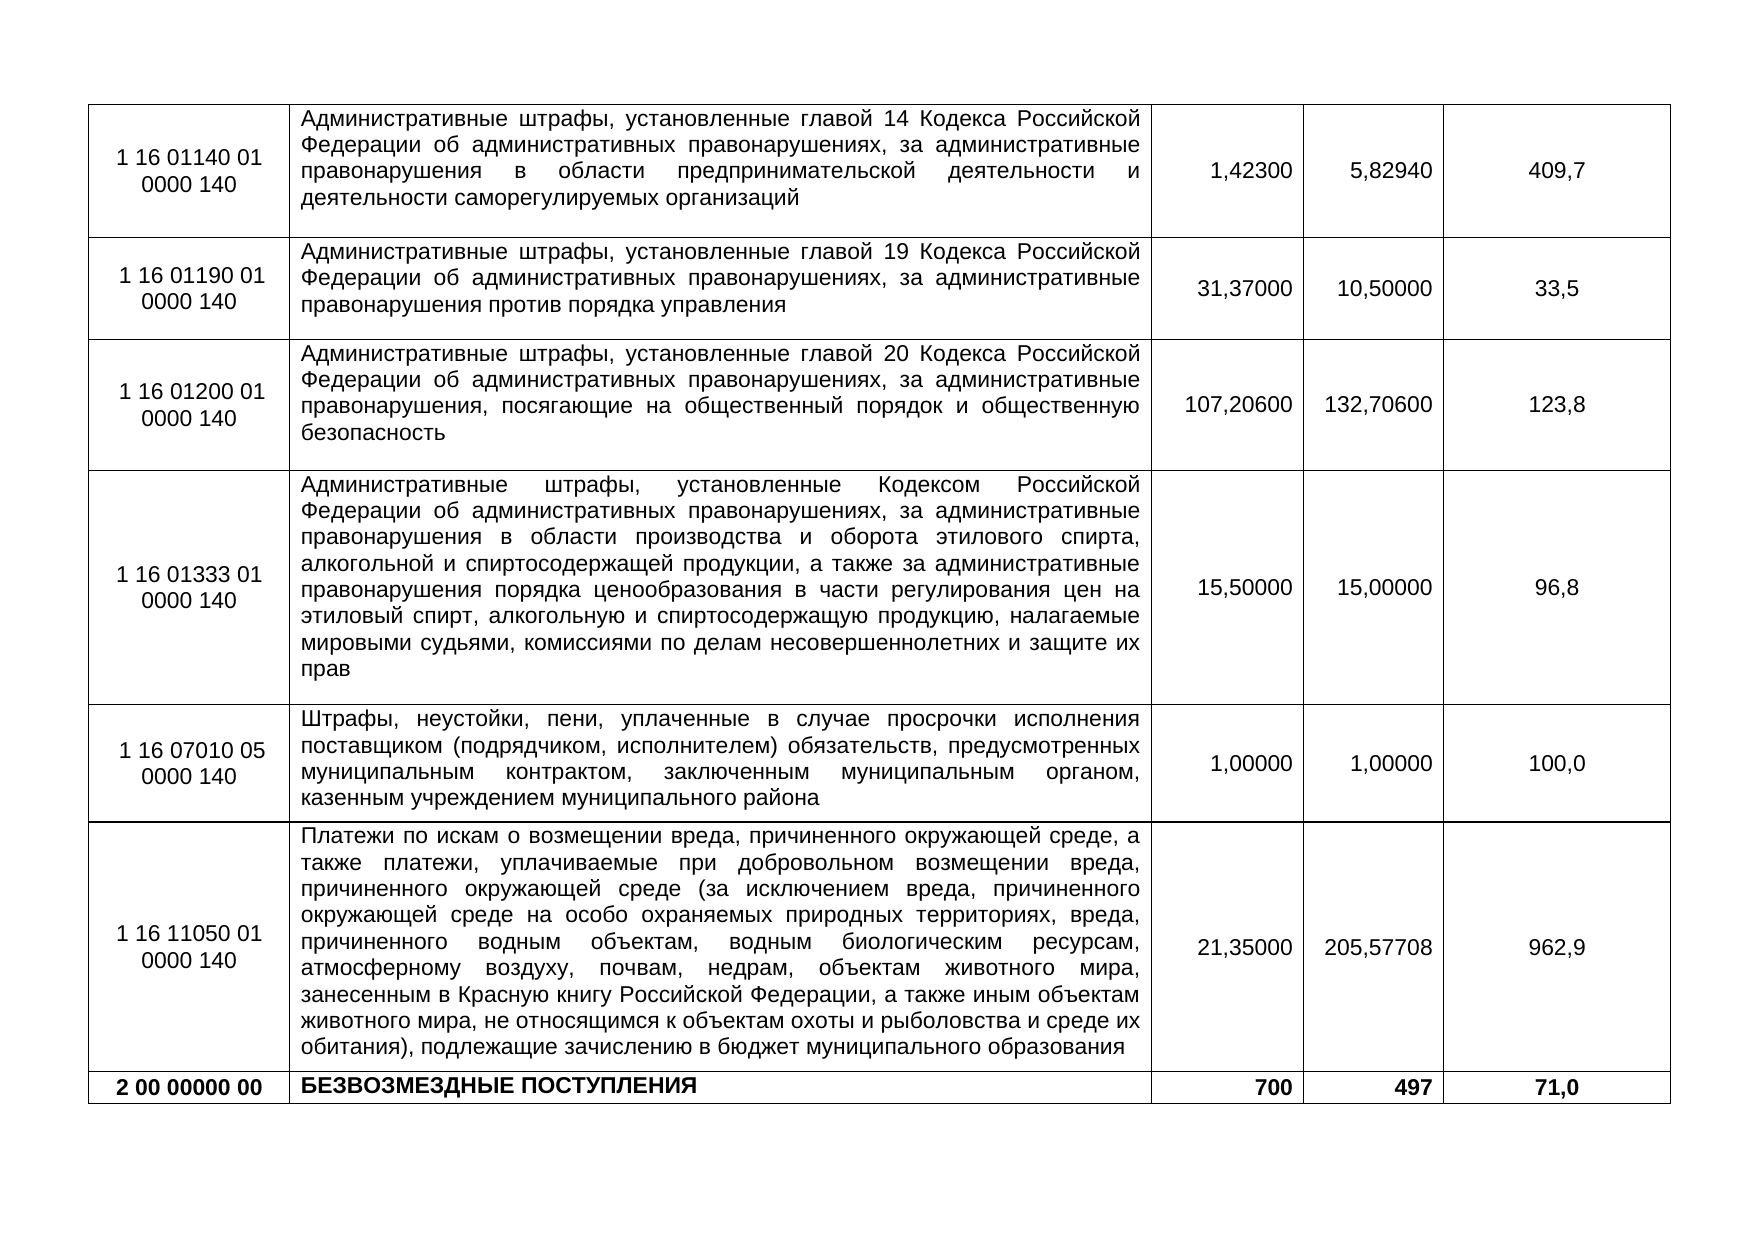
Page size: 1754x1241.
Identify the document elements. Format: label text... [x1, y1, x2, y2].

table_cell 31,37000 [1152, 238, 1303, 338]
table_cell 205,57708 [1304, 823, 1443, 1071]
table_cell 1 16 11050 01 0000 140 [89, 823, 289, 1071]
table_cell Штрафы, неустойки, пени, уплаченные в случае просрочки исполнения поставщиком (подрядчиком, исполнителем) обязательств, предусмотренных муниципальным контрактом, заключенным муниципальным органом, казенным учреждением муниципального района [290, 705, 1151, 821]
table_cell 132,70600 [1304, 340, 1443, 469]
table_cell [290, 1072, 1151, 1102]
table_cell Административные штрафы, установленные Кодексом Российской Федерации об административных правонарушениях, за административные правонарушения в области производства и оборота этилового спирта, алкогольной и спиртосодержащей продукции, а также за административные правонарушения порядка ценообразования в части регулирования цен на этиловый спирт, алкогольную и спиртосодержащую продукцию, налагаемые мировыми судьями, комиссиями по делам несовершеннолетних и защите их прав [290, 471, 1151, 704]
table_cell 107,20600 [1152, 340, 1303, 469]
table_cell 15,50000 [1152, 471, 1303, 704]
table_cell 1 16 01333 01 0000 140 [89, 471, 289, 704]
table_cell 700 347,39621 [1152, 1072, 1303, 1102]
table_cell 1,42300 [1152, 105, 1303, 237]
table_cell Административные штрафы, установленные главой 19 Кодекса Российской Федерации об административных правонарушениях, за административные правонарушения против порядка управления [290, 238, 1151, 338]
table_cell 96,8 [1444, 471, 1670, 704]
table_cell 1 16 01190 01 0000 140 [89, 238, 289, 338]
table_cell 123,8 [1444, 340, 1670, 469]
table_cell 1 16 01200 01 0000 140 [89, 340, 289, 469]
table_cell 1,00000 [1152, 705, 1303, 821]
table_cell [89, 1072, 289, 1102]
table_cell 71,0 [1444, 1072, 1670, 1102]
table_cell 10,50000 [1304, 238, 1443, 338]
table_cell 1 16 07010 05 0000 140 [89, 705, 289, 821]
table_cell 33,5 [1444, 238, 1670, 338]
table_cell 497 146,10066 [1304, 1072, 1443, 1102]
table_cell 100,0 [1444, 705, 1670, 821]
table_cell 1 16 01140 01 0000 140 [89, 105, 289, 237]
table_cell 21,35000 [1152, 823, 1303, 1071]
table_cell 962,9 [1444, 823, 1670, 1071]
table_cell Административные штрафы, установленные главой 20 Кодекса Российской Федерации об административных правонарушениях, за административные правонарушения, посягающие на общественный порядок и общественную безопасность [290, 340, 1151, 469]
table_cell 409,7 [1444, 105, 1670, 237]
table_cell Административные штрафы, установленные главой 14 Кодекса Российской Федерации об административных правонарушениях, за административные правонарушения в области предпринимательской деятельности и деятельности саморегулируемых организаций [290, 105, 1151, 237]
table_cell 5,82940 [1304, 105, 1443, 237]
table_cell Платежи по искам о возмещении вреда, причиненного окружающей среде, а также платежи, уплачиваемые при добровольном возмещении вреда, причиненного окружающей среде (за исключением вреда, причиненного окружающей среде на особо охраняемых природных территориях, вреда, причиненного водным объектам, водным биологическим ресурсам, атмосферному воздуху, почвам, недрам, объектам животного мира, занесенным в Красную книгу Российской Федерации, а также иным объектам животного мира, не относящимся к объектам охоты и рыболовства и среде их обитания), подлежащие зачислению в бюджет муниципального образования [290, 823, 1151, 1071]
table_cell 15,00000 [1304, 471, 1443, 704]
table_cell 1,00000 [1304, 705, 1443, 821]
